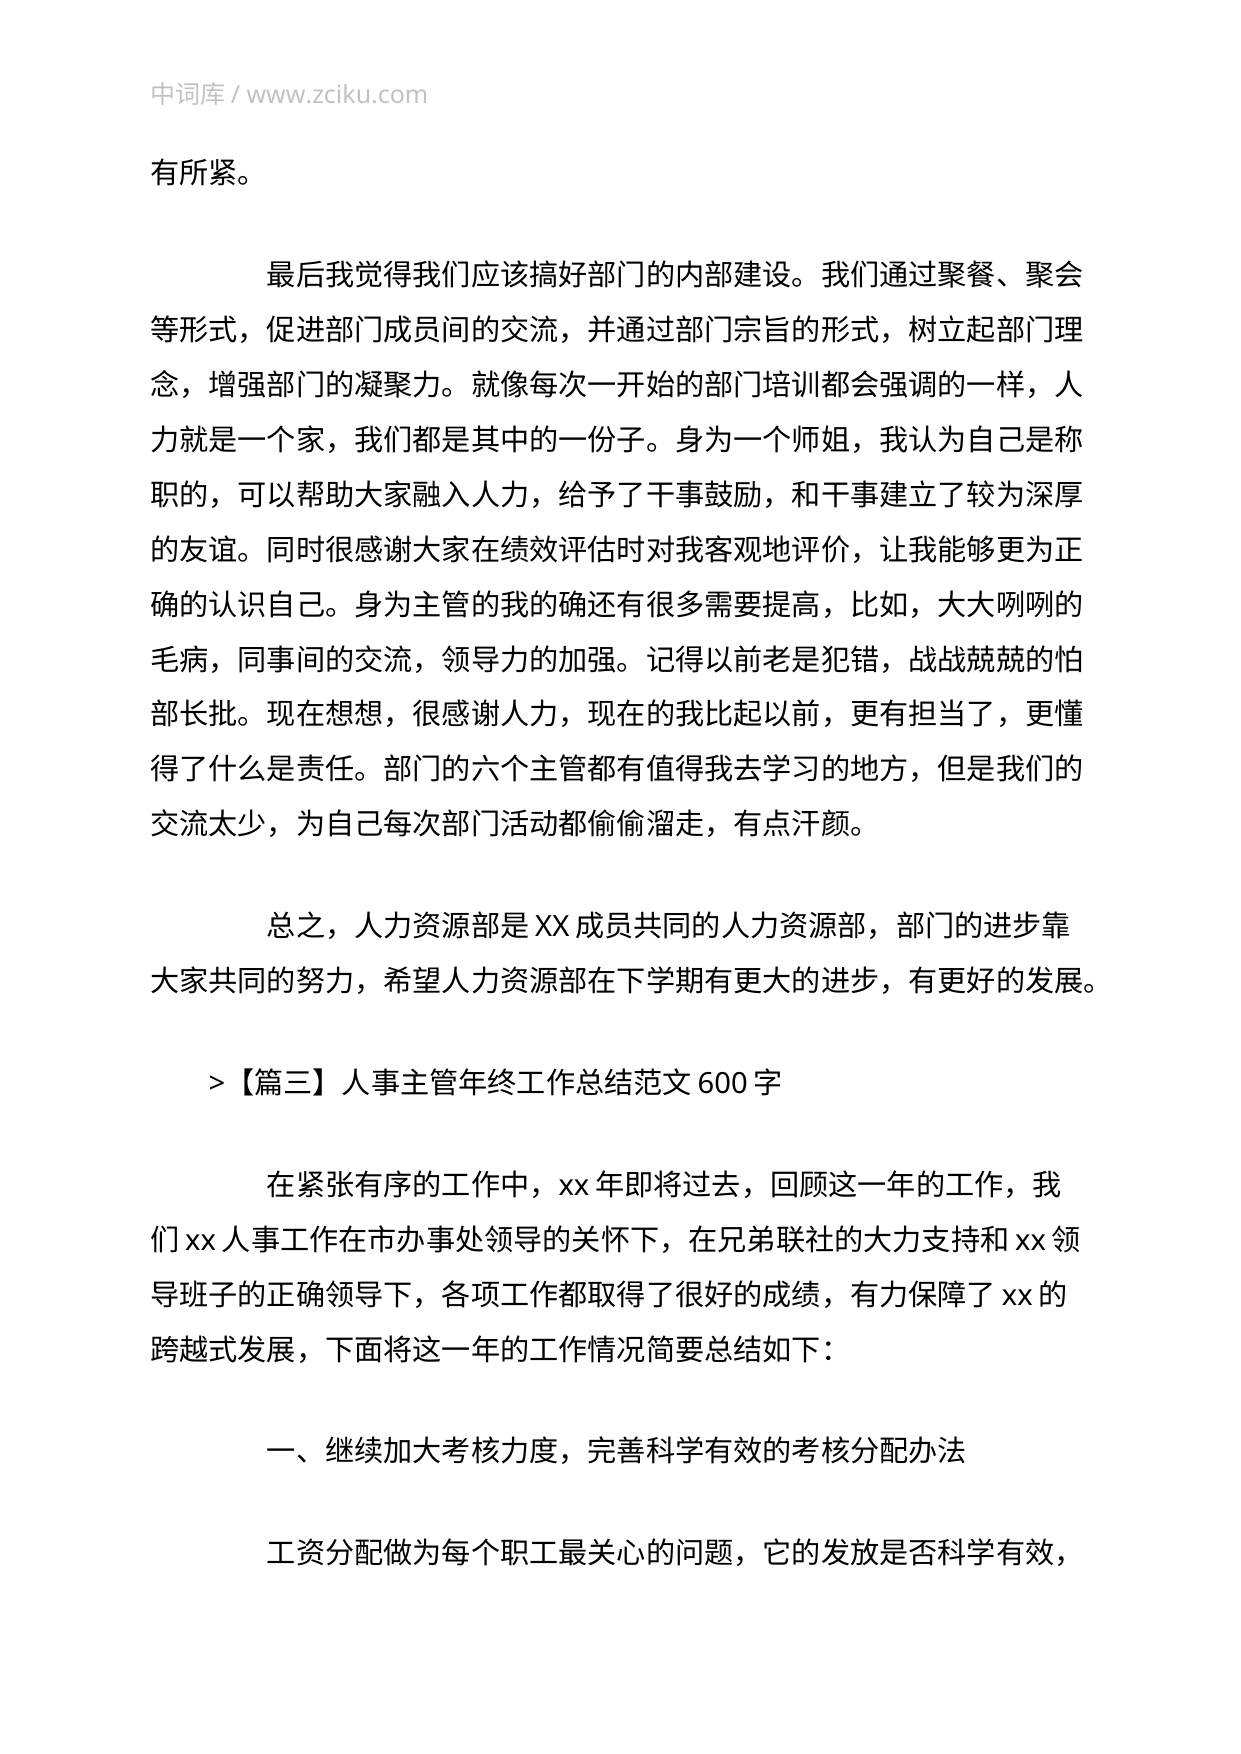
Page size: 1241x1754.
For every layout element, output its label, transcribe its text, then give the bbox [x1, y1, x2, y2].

text 总之，人力资源部是XX成员共同的人力资源部，部门的进步靠大家共同的努力，希望人力资源部在下学期有更大的进步，有更好的发展。 [150, 902, 1090, 1000]
text 最后我觉得我们应该搞好部门的内部建设。我们通过聚餐、聚会等形式，促进部门成员间的交流，并通过部门宗旨的形式，树立起部门理念，增强部门的凝聚力。就像每次一开始的部门培训都会强调的一样，人力就是一个家，我们都是其中的一份子。身为一个师姐，我认为自己是称职的，可以帮助大家融入人力，给予了干事鼓励，和干事建立了较为深厚的友谊。同时很感谢大家在绩效评估时对我客观地评价，让我能够更为正确的认识自己。身为主管的我的确还有很多需要提高，比如，大大咧咧的毛病，同事间的交流，领导力的加强。记得以前老是犯错，战战兢兢的怕部长批。现在想想，很感谢人力，现在的我比起以前，更有担当了，更懂得了什么是责任。部门的六个主管都有值得我去学习的地方，但是我们的交流太少，为自己每次部门活动都偷偷溜走，有点汗颜。 [150, 252, 1090, 843]
text >【篇三】人事主管年终工作总结范文600字 [150, 1059, 1090, 1102]
text 一、继续加大考核力度，完善科学有效的考核分配办法 [150, 1428, 1090, 1470]
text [150, 150, 1090, 192]
text 在紧张有序的工作中，xx年即将过去，回顾这一年的工作，我们xx人事工作在市办事处领导的关怀下，在兄弟联社的大力支持和xx领导班子的正确领导下，各项工作都取得了很好的成绩，有力保障了xx的跨越式发展，下面将这一年的工作情况简要总结如下： [150, 1161, 1090, 1368]
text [150, 1530, 1090, 1572]
